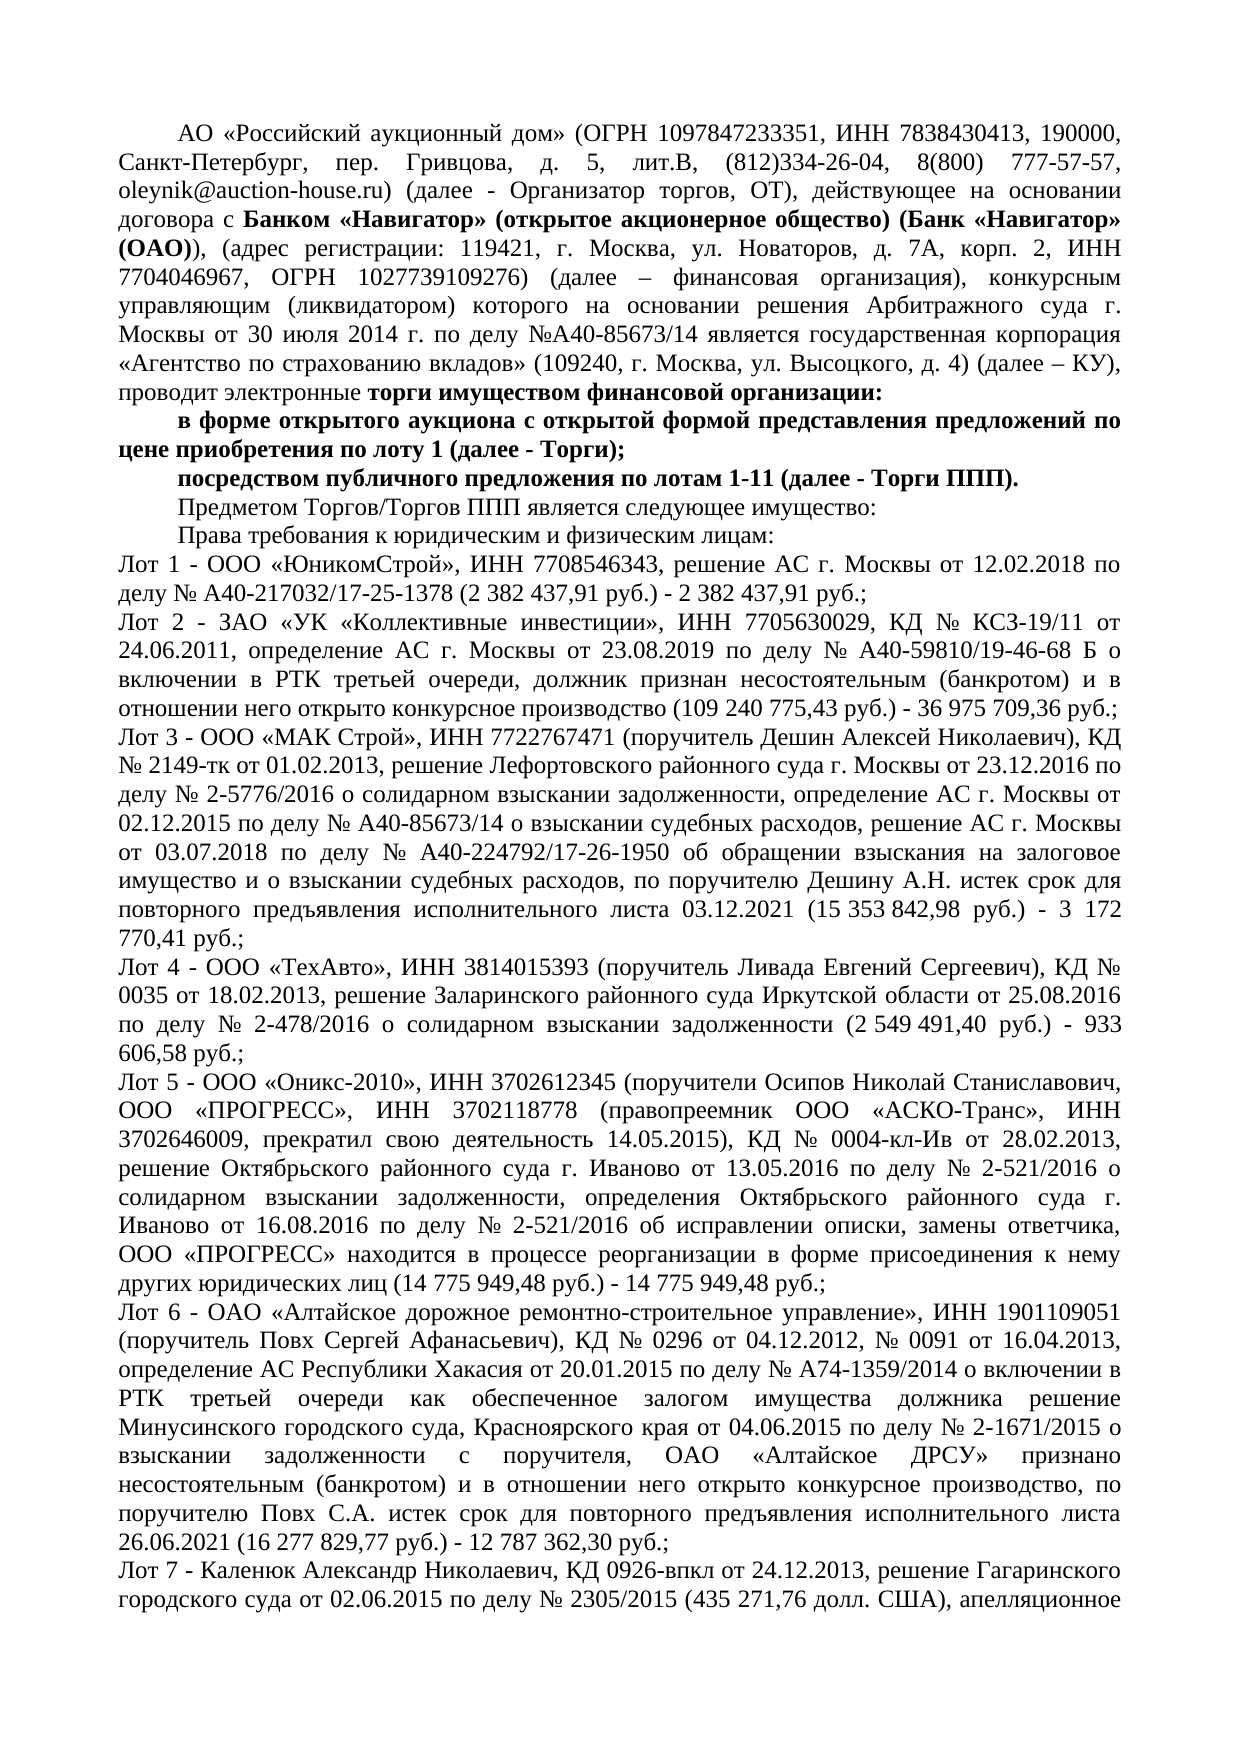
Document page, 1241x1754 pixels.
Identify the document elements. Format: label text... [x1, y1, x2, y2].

text Лот 4 - ООО «ТехАвто», ИНН 3814015393 (поручитель Ливада Евгений Сергеевич), КД № 0035 от 18.02.2013, решение Заларинского районного суда Иркутской области от 25.08.2016 по делу № 2-478/2016 о солидарном взыскании задолженности (2 549 491,40 руб.) - 933 606,58 руб.; [118, 952, 1122, 1067]
text в форме открытого аукциона с открытой формой представления предложений по цене приобретения по лоту 1 (далее - Торги); [118, 406, 1122, 463]
text Лот 6 - ОАО «Алтайское дорожное ремонтно-строительное управление», ИНН 1901109051 (поручитель Повх Сергей Афанасьевич), КД № 0296 от 04.12.2012, № 0091 от 16.04.2013, определение АС Республики Хакасия от 20.01.2015 по делу № А74-1359/2014 о включении в РТК третьей очереди как обеспеченное залогом имущества должника решение Минусинского городского суда, Красноярского края от 04.06.2015 по делу № 2-1671/2015 о взыскании задолженности с поручителя, ОАО «Алтайское ДРСУ» признано несостоятельным (банкротом) и в отношении него открыто конкурсное производство, по поручителю Повх С.А. истек срок для повторного предъявления исполнительного листа 26.06.2021 (16 277 829,77 руб.) - 12 787 362,30 руб.; [118, 1297, 1122, 1556]
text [118, 1556, 1122, 1613]
text Права требования к юридическим и физическим лицам: [118, 521, 1122, 549]
text посредством публичного предложения по лотам 1-11 (далее - Торги ППП). [118, 463, 1122, 492]
text Лот 5 - ООО «Оникс-2010», ИНН 3702612345 (поручители Осипов Николай Станиславович, ООО «ПРОГРЕСС», ИНН 3702118778 (правопреемник ООО «АСКО-Транс», ИНН 3702646009, прекратил свою деятельность 14.05.2015), КД № 0004-кл-Ив от 28.02.2013, решение Октябрьского районного суда г. Иваново от 13.05.2016 по делу № 2-521/2016 о солидарном взыскании задолженности, определения Октябрьского районного суда г. Иваново от 16.08.2016 по делу № 2-521/2016 об исправлении описки, замены ответчика, ООО «ПРОГРЕСС» находится в процессе реорганизации в форме присоединения к нему других юридических лиц (14 775 949,48 руб.) - 14 775 949,48 руб.; [118, 1067, 1122, 1297]
text Лот 3 - ООО «МАК Строй», ИНН 7722767471 (поручитель Дешин Алексей Николаевич), КД № 2149-тк от 01.02.2013, решение Лефортовского районного суда г. Москвы от 23.12.2016 по делу № 2-5776/2016 о солидарном взыскании задолженности, определение АС г. Москвы от 02.12.2015 по делу № А40-85673/14 о взыскании судебных расходов, решение АС г. Москвы от 03.07.2018 по делу № А40-224792/17-26-1950 об обращении взыскания на залоговое имущество и о взыскании судебных расходов, по поручителю Дешину А.Н. истек срок для повторного предъявления исполнительного листа 03.12.2021 (15 353 842,98 руб.) - 3 172 770,41 руб.; [118, 722, 1122, 952]
text Лот 1 - ООО «ЮникомСтрой», ИНН 7708546343, решение АС г. Москвы от 12.02.2018 по делу № А40-217032/17-25-1378 (2 382 437,91 руб.) - 2 382 437,91 руб.; [118, 549, 1122, 607]
text Предметом Торгов/Торгов ППП является следующее имущество: [118, 492, 1122, 521]
text АО «Российский аукционный дом» (ОГРН 1097847233351, ИНН 7838430413, 190000, Санкт-Петербург, пер. Гривцова, д. 5, лит.В, (812)334-26-04, 8(800) 777-57-57, oleynik@auction-house.ru) (далее - Организатор торгов, ОТ), действующее на основании договора с Банком «Навигатор» (открытое акционерное общество) (Банк «Навигатор» (ОАО)), (адрес регистрации: 119421, г. Москва, ул. Новаторов, д. 7А, корп. 2, ИНН 7704046967, ОГРН 1027739109276) (далее – финансовая организация), конкурсным управляющим (ликвидатором) которого на основании решения Арбитражного суда г. Москвы от 30 июля 2014 г. по делу №А40-85673/14 является государственная корпорация «Агентство по страхованию вкладов» (109240, г. Москва, ул. Высоцкого, д. 4) (далее – КУ), проводит электронные торги имуществом финансовой организации: [118, 118, 1122, 406]
text Лот 2 - ЗАО «УК «Коллективные инвестиции», ИНН 7705630029, КД № КСЗ-19/11 от 24.06.2011, определение АС г. Москвы от 23.08.2019 по делу № А40-59810/19-46-68 Б о включении в РТК третьей очереди, должник признан несостоятельным (банкротом) и в отношении него открыто конкурсное производство (109 240 775,43 руб.) - 36 975 709,36 руб.; [118, 607, 1122, 722]
